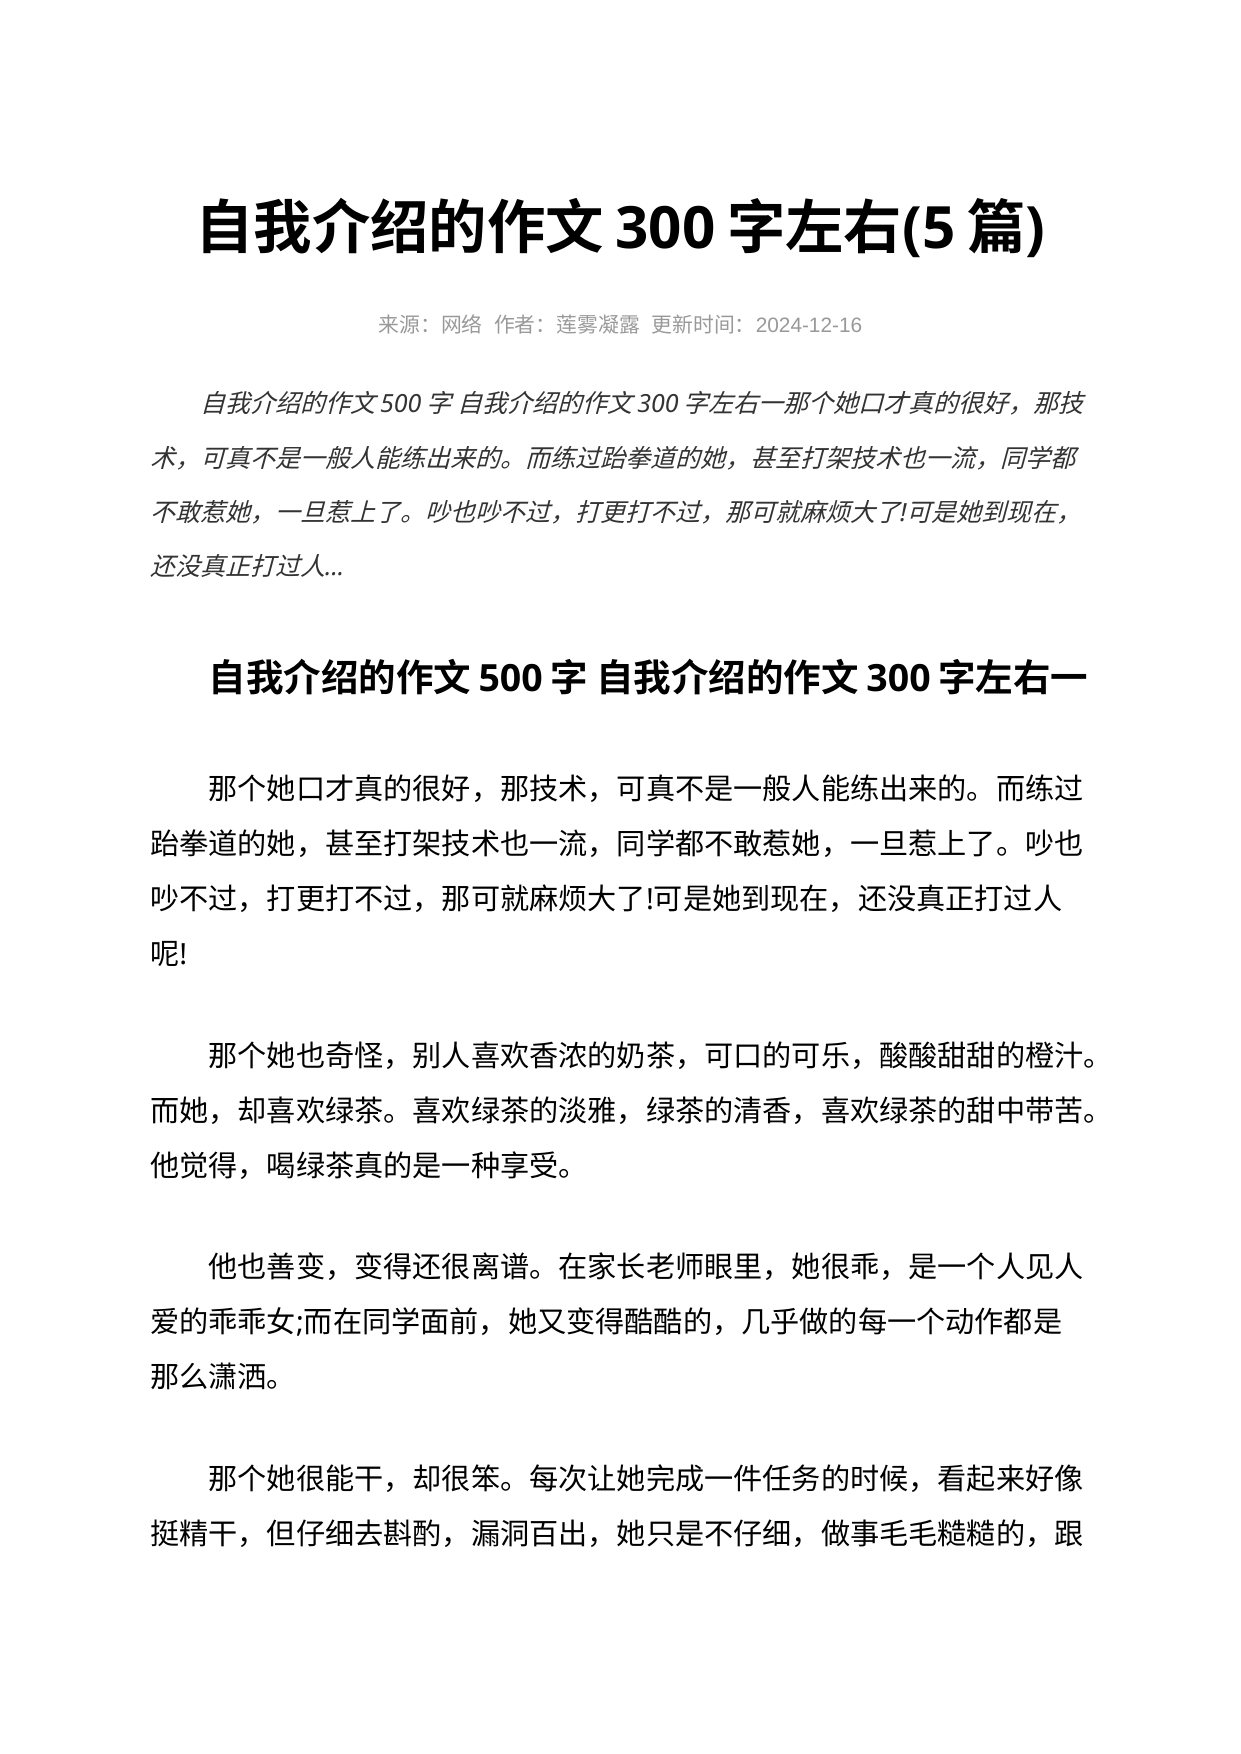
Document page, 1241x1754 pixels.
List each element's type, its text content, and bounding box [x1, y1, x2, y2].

text 自我介绍的作文500字 自我介绍的作文300字左右一那个她口才真的很好，那技术，可真不是一般人能练出来的。而练过跆拳道的她，甚至打架技术也一流，同学都不敢惹她，一旦惹上了。吵也吵不过，打更打不过，那可就麻烦大了!可是她到现在，还没真正打过人... [150, 384, 1090, 583]
text 那个她也奇怪，别人喜欢香浓的奶茶，可口的可乐，酸酸甜甜的橙汁。而她，却喜欢绿茶。喜欢绿茶的淡雅，绿茶的清香，喜欢绿茶的甜中带苦。他觉得，喝绿茶真的是一种享受。 [150, 1032, 1090, 1184]
text 自我介绍的作文500字 自我介绍的作文300字左右一 [150, 648, 1090, 703]
text 他也善变，变得还很离谱。在家长老师眼里，她很乖，是一个人见人爱的乖乖女;而在同学面前，她又变得酷酷的，几乎做的每一个动作都是那么潇洒。 [150, 1244, 1090, 1396]
subtitle 自我介绍的作文300字左右(5篇) [150, 181, 1090, 266]
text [150, 1456, 1090, 1553]
text 来源：网络 作者：莲雾凝露 更新时间：2024-12-16 [150, 313, 1090, 337]
text 那个她口才真的很好，那技术，可真不是一般人能练出来的。而练过跆拳道的她，甚至打架技术也一流，同学都不敢惹她，一旦惹上了。吵也吵不过，打更打不过，那可就麻烦大了!可是她到现在，还没真正打过人呢! [150, 766, 1090, 973]
